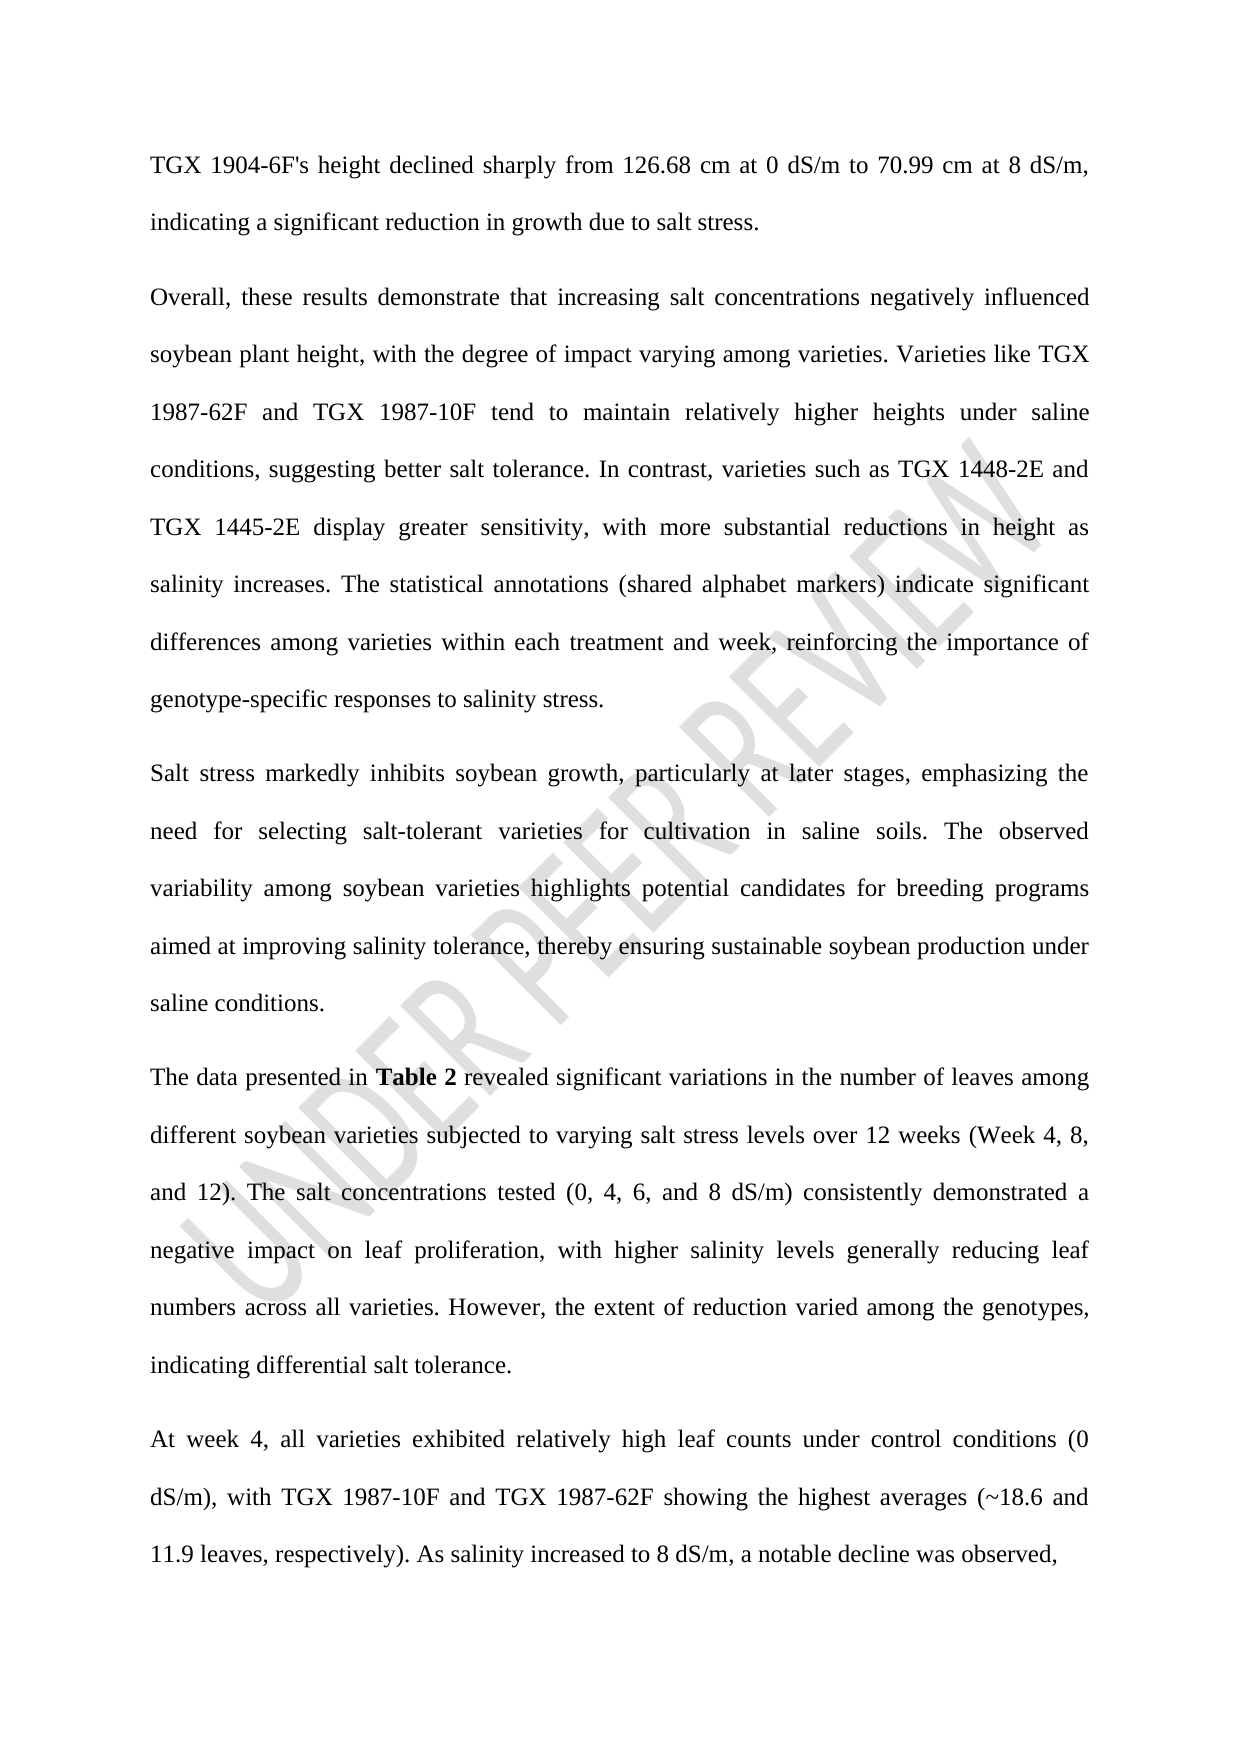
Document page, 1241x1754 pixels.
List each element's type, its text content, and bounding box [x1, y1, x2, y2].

text Overall, these results demonstrate that increasing salt concentrations negatively influenced soybean plant height, with the degree of impact varying among varieties. Varieties like TGX 1987-62F and TGX 1987-10F tend to maintain relatively higher heights under saline conditions, suggesting better salt tolerance. In contrast, varieties such as TGX 1448-2E and TGX 1445-2E display greater sensitivity, with more substantial reductions in height as salinity increases. The statistical annotations (shared alphabet markers) indicate significant differences among varieties within each treatment and week, reinforcing the importance of genotype-specific responses to salinity stress. [150, 282, 1090, 713]
text Salt stress markedly inhibits soybean growth, particularly at later stages, emphasizing the need for selecting salt-tolerant varieties for cultivation in saline soils. The observed variability among soybean varieties highlights potential candidates for breeding programs aimed at improving salinity tolerance, thereby ensuring sustainable soybean production under saline conditions. [150, 758, 1090, 1017]
text TGX 1904-6F's height declined sharply from 126.68 cm at 0 dS/m to 70.99 cm at 8 dS/m, indicating a significant reduction in growth due to salt stress. [150, 150, 1090, 236]
text The data presented in Table 2 revealed significant variations in the number of leaves among different soybean varieties subjected to varying salt stress levels over 12 weeks (Week 4, 8, and 12). The salt concentrations tested (0, 4, 6, and 8 dS/m) consistently demonstrated a negative impact on leaf proliferation, with higher salinity levels generally reducing leaf numbers across all varieties. However, the extent of reduction varied among the genotypes, indicating differential salt tolerance. [150, 1062, 1090, 1379]
text At week 4, all varieties exhibited relatively high leaf counts under control conditions (0 dS/m), with TGX 1987-10F and TGX 1987-62F showing the highest averages (~18.6 and 11.9 leaves, respectively). As salinity increased to 8 dS/m, a notable decline was observed, [150, 1424, 1090, 1568]
